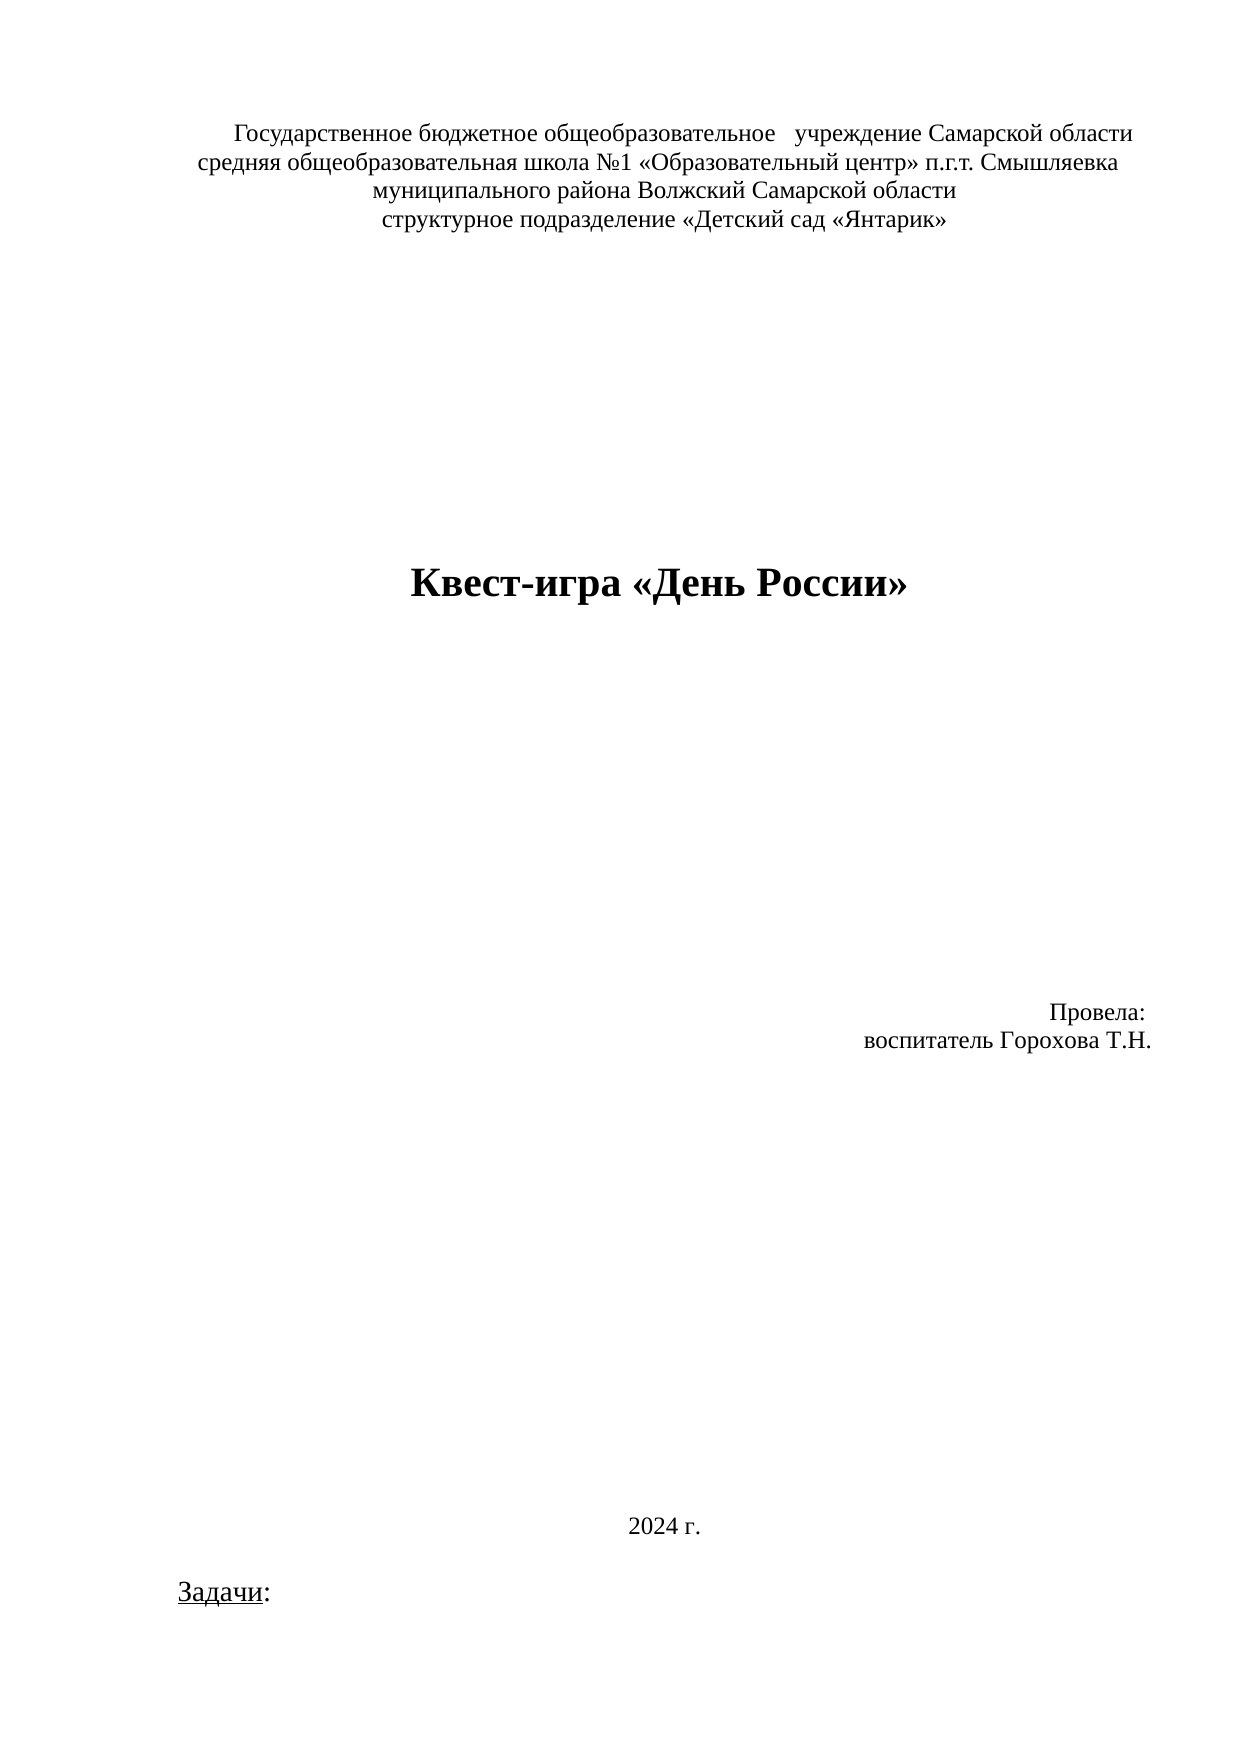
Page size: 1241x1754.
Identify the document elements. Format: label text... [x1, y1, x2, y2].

text Квест-игра «День России» [177, 524, 1152, 633]
text Государственное бюджетное общеобразовательное учреждение Самарской области средняя общеобразовательная школа №1 «Образовательный центр» п.г.т. Смышляевка муниципального района Волжский Самарской области структурное подразделение «Детский сад «Янтарик» [177, 118, 1152, 261]
text Провела: воспитатель Горохова Т.Н. [177, 997, 1152, 1140]
text 2024 г. [177, 1425, 1152, 1540]
text Задачи: [177, 1540, 1152, 1607]
